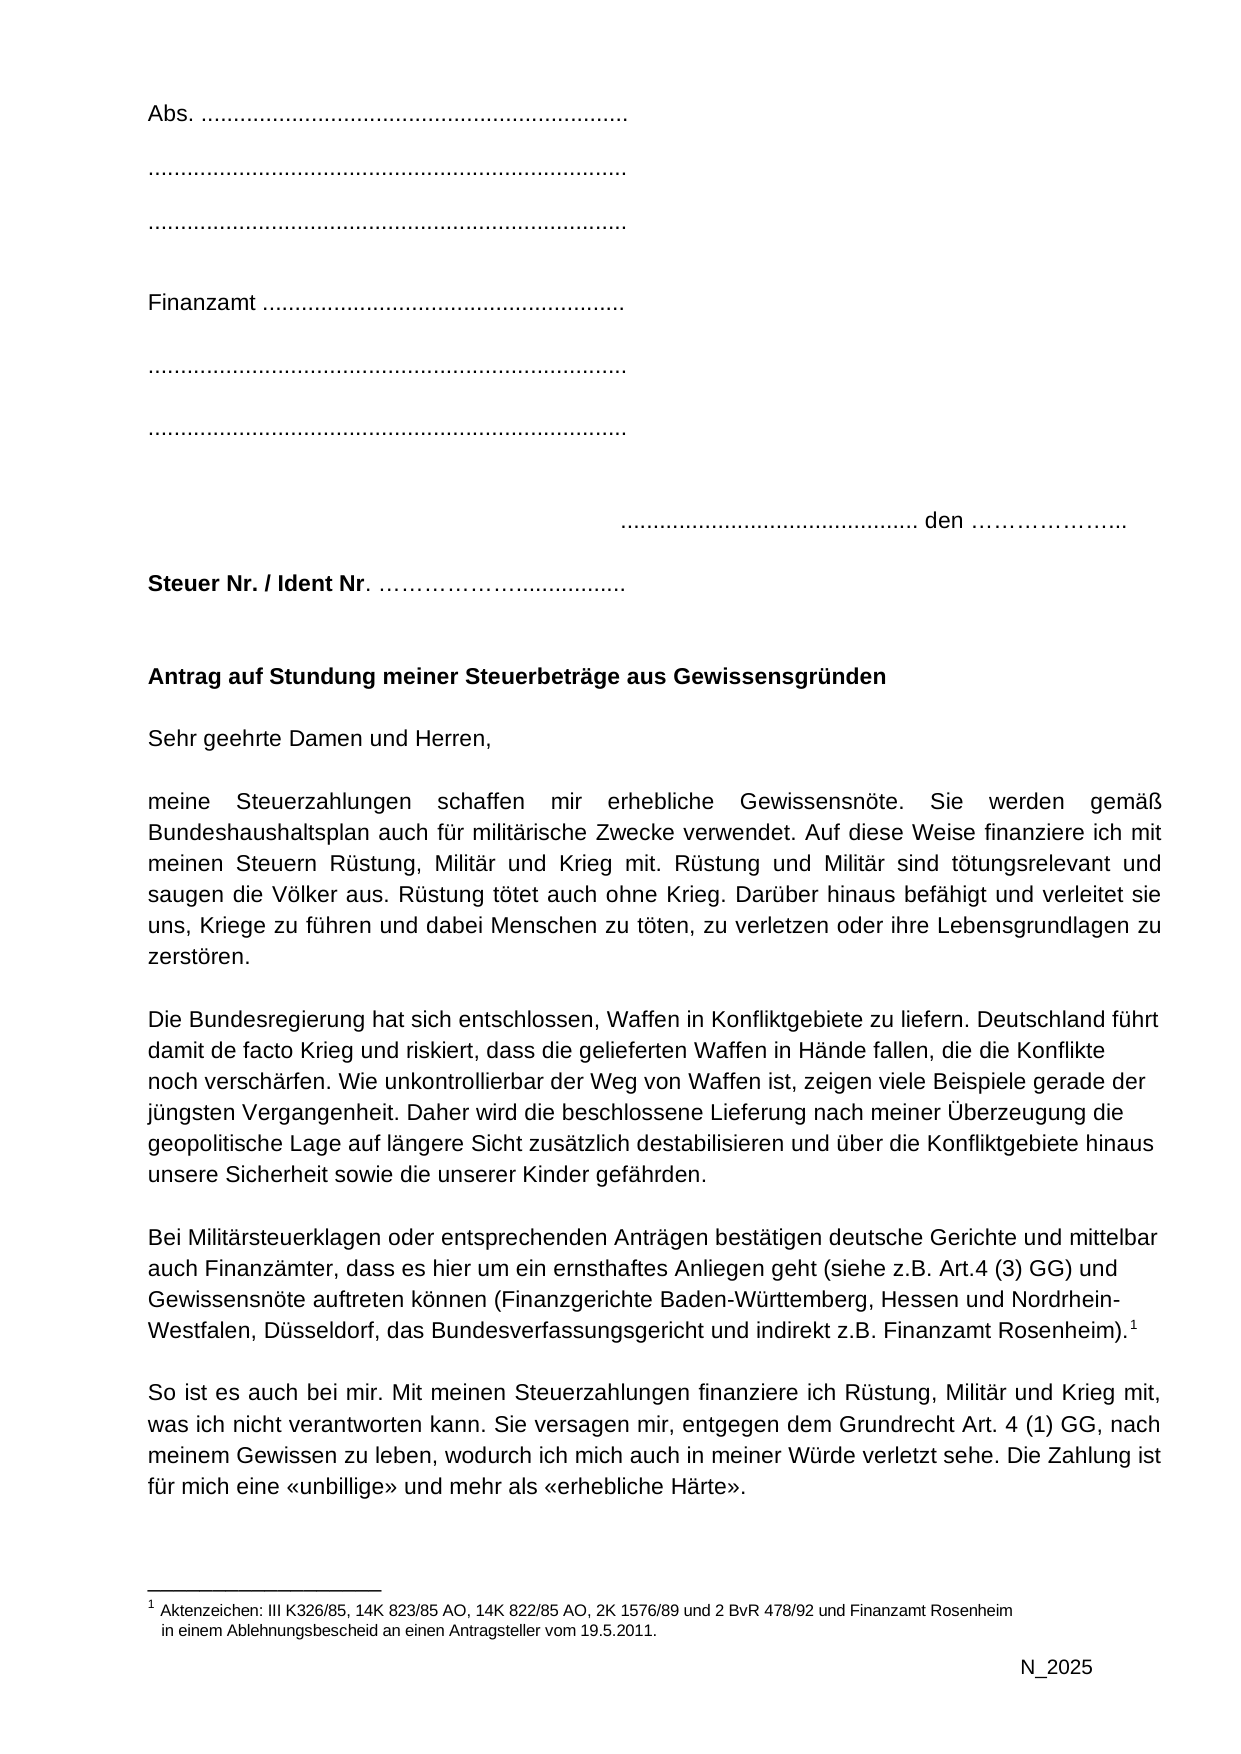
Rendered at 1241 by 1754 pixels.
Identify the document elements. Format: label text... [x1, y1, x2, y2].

text in einem Ablehnungsbescheid an einen Antragsteller vom 19.5.2011. [148, 1621, 1163, 1640]
text .......................................................................... [148, 351, 1163, 378]
text Sehr geehrte Damen und Herren, [148, 725, 1163, 752]
text Steuer Nr. / Ident Nr. ………………................. [148, 569, 1163, 596]
text Antrag auf Stundung meiner Steuerbeträge aus Gewissensgründen [148, 662, 1163, 689]
text Finanzamt ........................................................ [148, 289, 1163, 316]
text __________________ [148, 1566, 1163, 1593]
text So ist es auch bei mir. Mit meinen Steuerzahlungen finanziere ich Rüstung, Militär und Krieg mit, was ich nicht verantworten kann. Sie versagen mir, entgegen dem Grundrecht Art. 4 (1) GG, nach meinem Gewissen zu leben, wodurch ich mich auch in meiner Würde verletzt sehe. Die Zahlung ist für mich eine «unbillige» und mehr als «erhebliche Härte». [148, 1379, 1163, 1499]
text .......................................................................... [148, 413, 1163, 440]
text .......................................................................... [148, 153, 1163, 180]
text 1 Aktenzeichen: III K326/85, 14K 823/85 AO, 14K 822/85 AO, 2K 1576/89 und 2 BvR 478/92 und Finanzamt Rosenheim [148, 1597, 1163, 1621]
text Bei Militärsteuerklagen oder entsprechenden Anträgen bestätigen deutsche Gerichte und mittelbar auch Finanzämter, dass es hier um ein ernsthaftes Anliegen geht (siehe z.B. Art.4 (3) GG) und Gewissensnöte auftreten können (Finanzgerichte Baden-Württemberg, Hessen und Nordrhein-Westfalen, Düsseldorf, das Bundesverfassungsgericht und indirekt z.B. Finanzamt Rosenheim).1 [148, 1223, 1163, 1343]
text Abs. .................................................................. [148, 99, 1163, 126]
text Die Bundesregierung hat sich entschlossen, Waffen in Konfliktgebiete zu liefern. Deutschland führt damit de facto Krieg und riskiert, dass die gelieferten Waffen in Hände fallen, die die Konflikte noch verschärfen. Wie unkontrollierbar der Weg von Waffen ist, zeigen viele Beispiele gerade der jüngsten Vergangenheit. Daher wird die beschlossene Lieferung nach meiner Überzeugung die geopolitische Lage auf längere Sicht zusätzlich destabilisieren und über die Konfliktgebiete hinaus unsere Sicherheit sowie die unserer Kinder gefährden. [148, 1005, 1163, 1188]
text meine Steuerzahlungen schaffen mir erhebliche Gewissensnöte. Sie werden gemäß Bundeshaushaltsplan auch für militärische Zwecke verwendet. Auf diese Weise finanziere ich mit meinen Steuern Rüstung, Militär und Krieg mit. Rüstung und Militär sind tötungsrelevant und saugen die Völker aus. Rüstung tötet auch ohne Krieg. Darüber hinaus befähigt und verleitet sie uns, Kriege zu führen und dabei Menschen zu töten, zu verletzen oder ihre Lebensgrundlagen zu zerstören. [148, 787, 1163, 970]
text .............................................. den ………………... [148, 507, 1134, 534]
text .......................................................................... [148, 207, 1163, 234]
